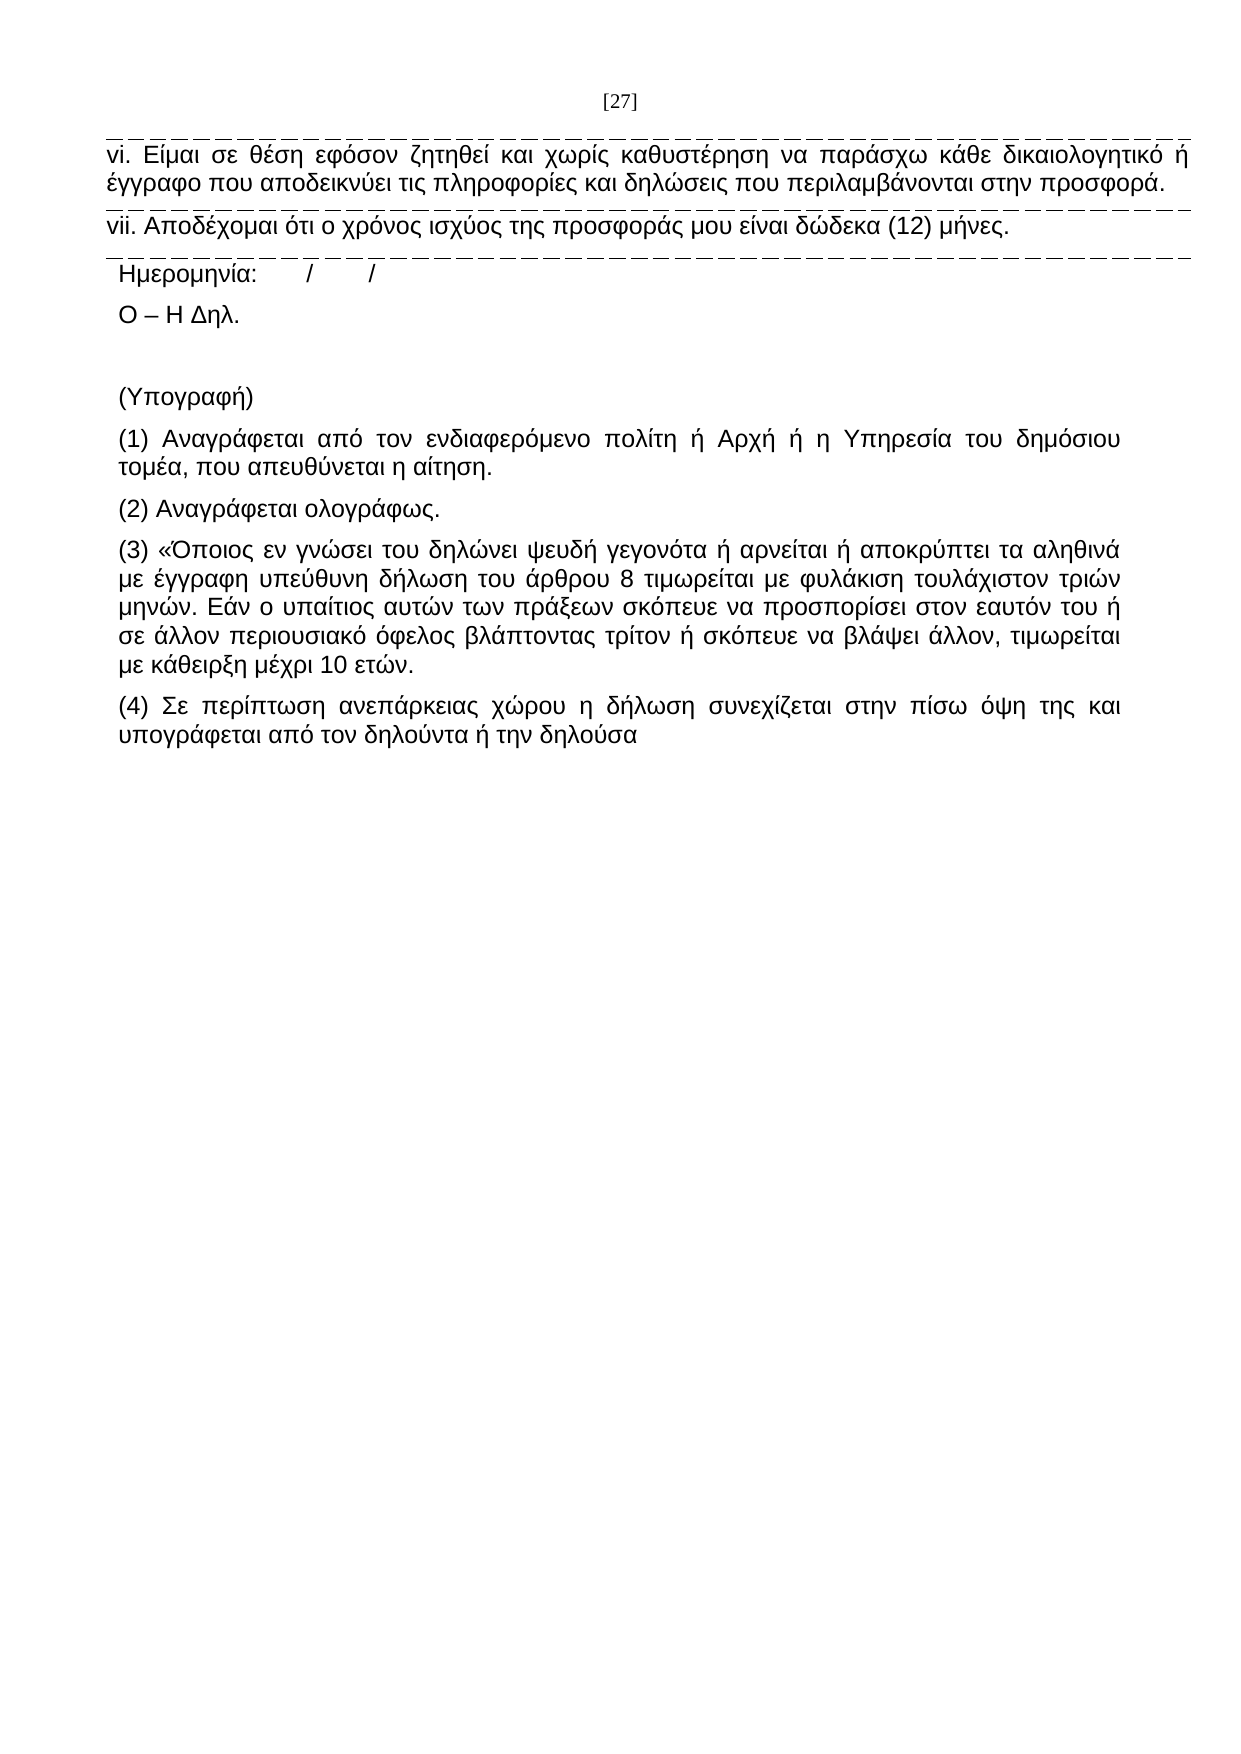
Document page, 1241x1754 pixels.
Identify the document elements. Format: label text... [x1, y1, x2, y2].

text (1) Αναγράφεται από τον ενδιαφερόμενο πολίτη ή Αρχή ή η Υπηρεσία του δημόσιου τομέα, που απευθύνεται η αίτηση. [118, 423, 1122, 481]
text (3) «Όποιος εν γνώσει του δηλώνει ψευδή γεγονότα ή αρνείται ή αποκρύπτει τα αληθινά με έγγραφη υπεύθυνη δήλωση του άρθρου 8 τιμωρείται με φυλάκιση τουλάχιστον τριών μηνών. Εάν ο υπαίτιος αυτών των πράξεων σκόπευε να προσπορίσει στον εαυτόν του ή σε άλλον περιουσιακό όφελος βλάπτοντας τρίτον ή σκόπευε να βλάψει άλλον, τιμωρείται με κάθειρξη μέχρι 10 ετών. [118, 535, 1122, 678]
text (Υπογραφή) [118, 382, 1122, 411]
text (4) Σε περίπτωση ανεπάρκειας χώρου η δήλωση συνεχίζεται στην πίσω όψη της και υπογράφεται από τον δηλούντα ή την δηλούσα [118, 691, 1122, 748]
text (2) Αναγράφεται ολογράφως. [118, 493, 1122, 522]
table_cell vii. Αποδέχομαι ότι ο χρόνος ισχύος της προσφοράς μου είναι δώδεκα (12) μήνες. [106, 210, 1191, 257]
text Ο – Η Δηλ. [118, 300, 1122, 328]
text Ημερομηνία: / / [118, 258, 1122, 287]
table_cell vi. Είμαι σε θέση εφόσον ζητηθεί και χωρίς καθυστέρηση να παράσχω κάθε δικαιολογητικό ή έγγραφο που αποδεικνύει τις πληροφορίες και δηλώσεις που περιλαμβάνονται στην προσφορά. [106, 139, 1191, 210]
